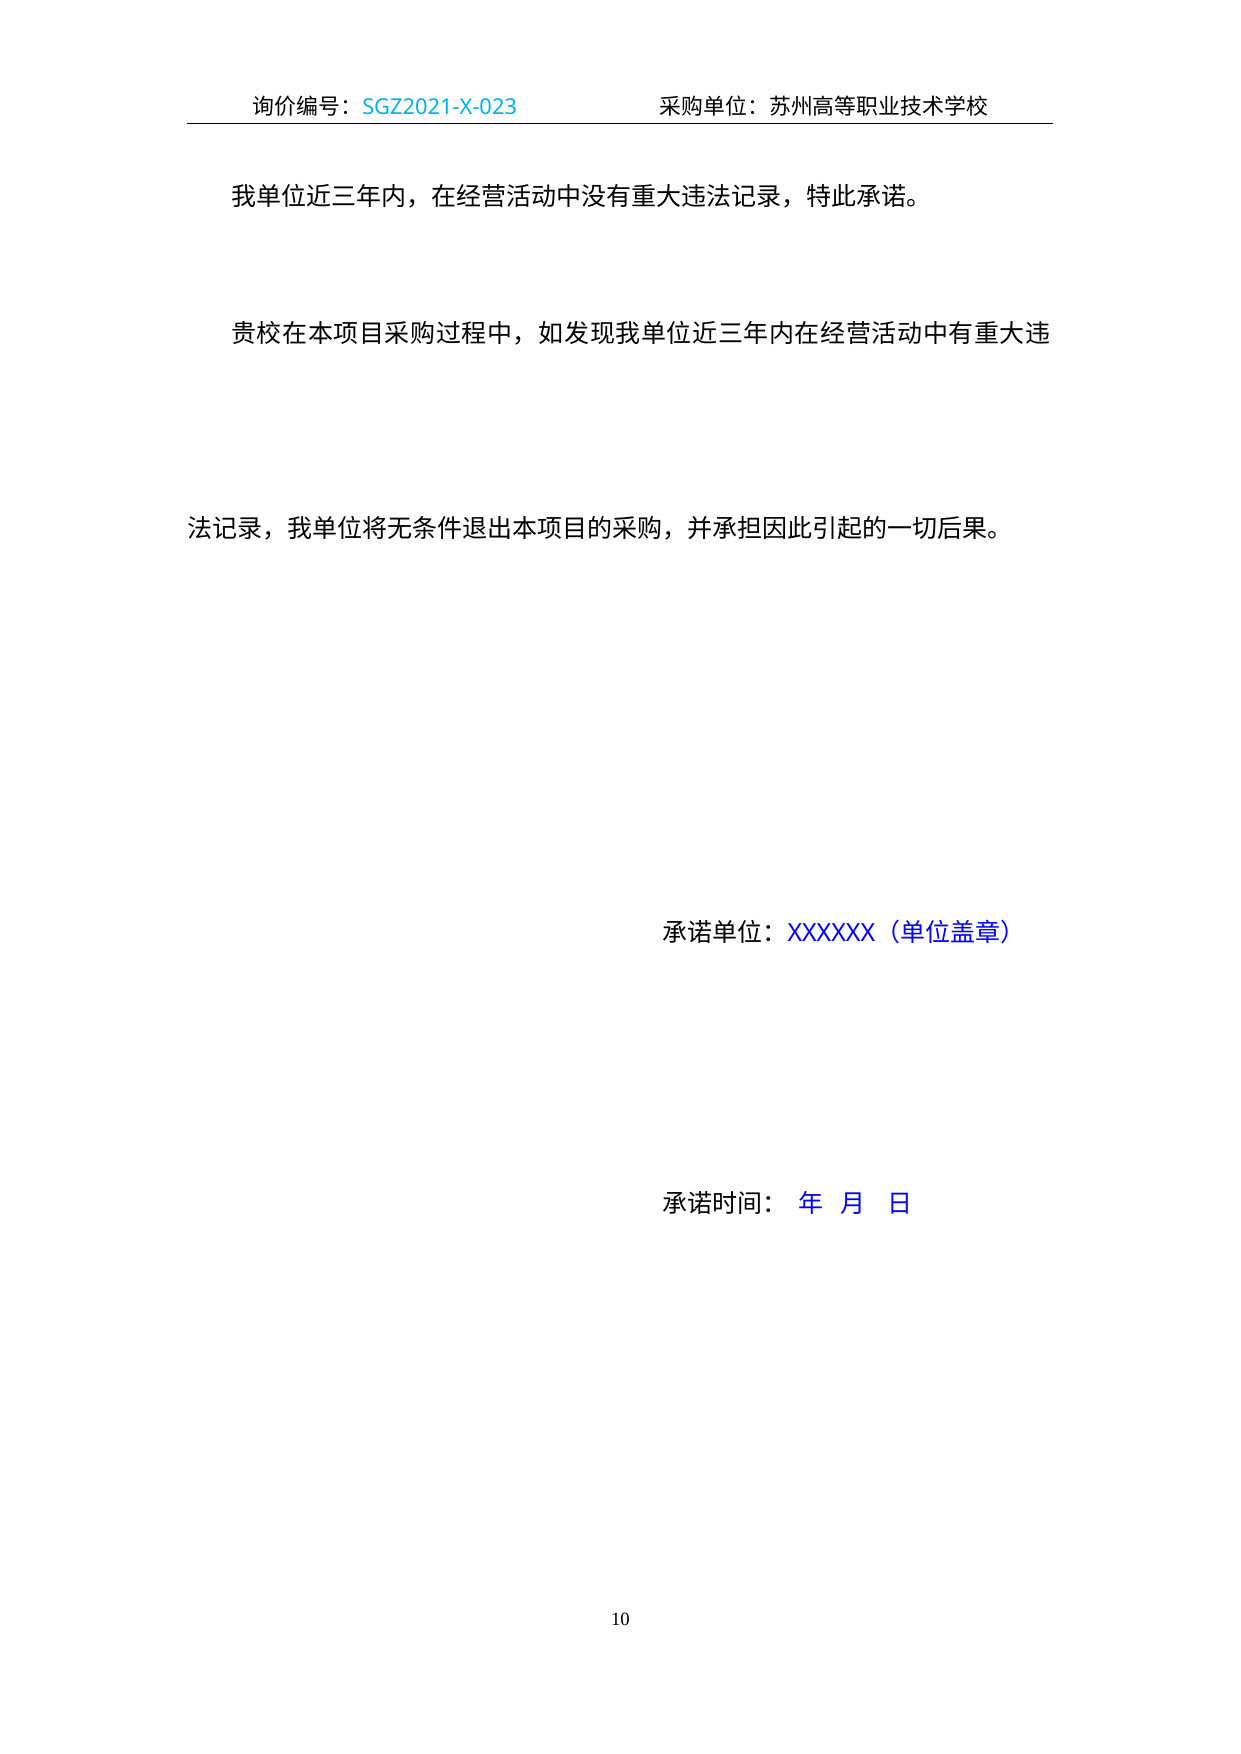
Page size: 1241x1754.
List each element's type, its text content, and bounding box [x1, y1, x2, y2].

text 我单位近三年内，在经营活动中没有重大违法记录，特此承诺。 [187, 162, 1053, 227]
text 贵校在本项目采购过程中，如发现我单位近三年内在经营活动中有重大违法记录，我单位将无条件退出本项目的采购，并承担因此引起的一切后果。 [187, 299, 1053, 559]
text 承诺单位：XXXXXX（单位盖章） [187, 898, 1053, 963]
text 承诺时间： 年 月 日 [187, 1169, 1053, 1234]
